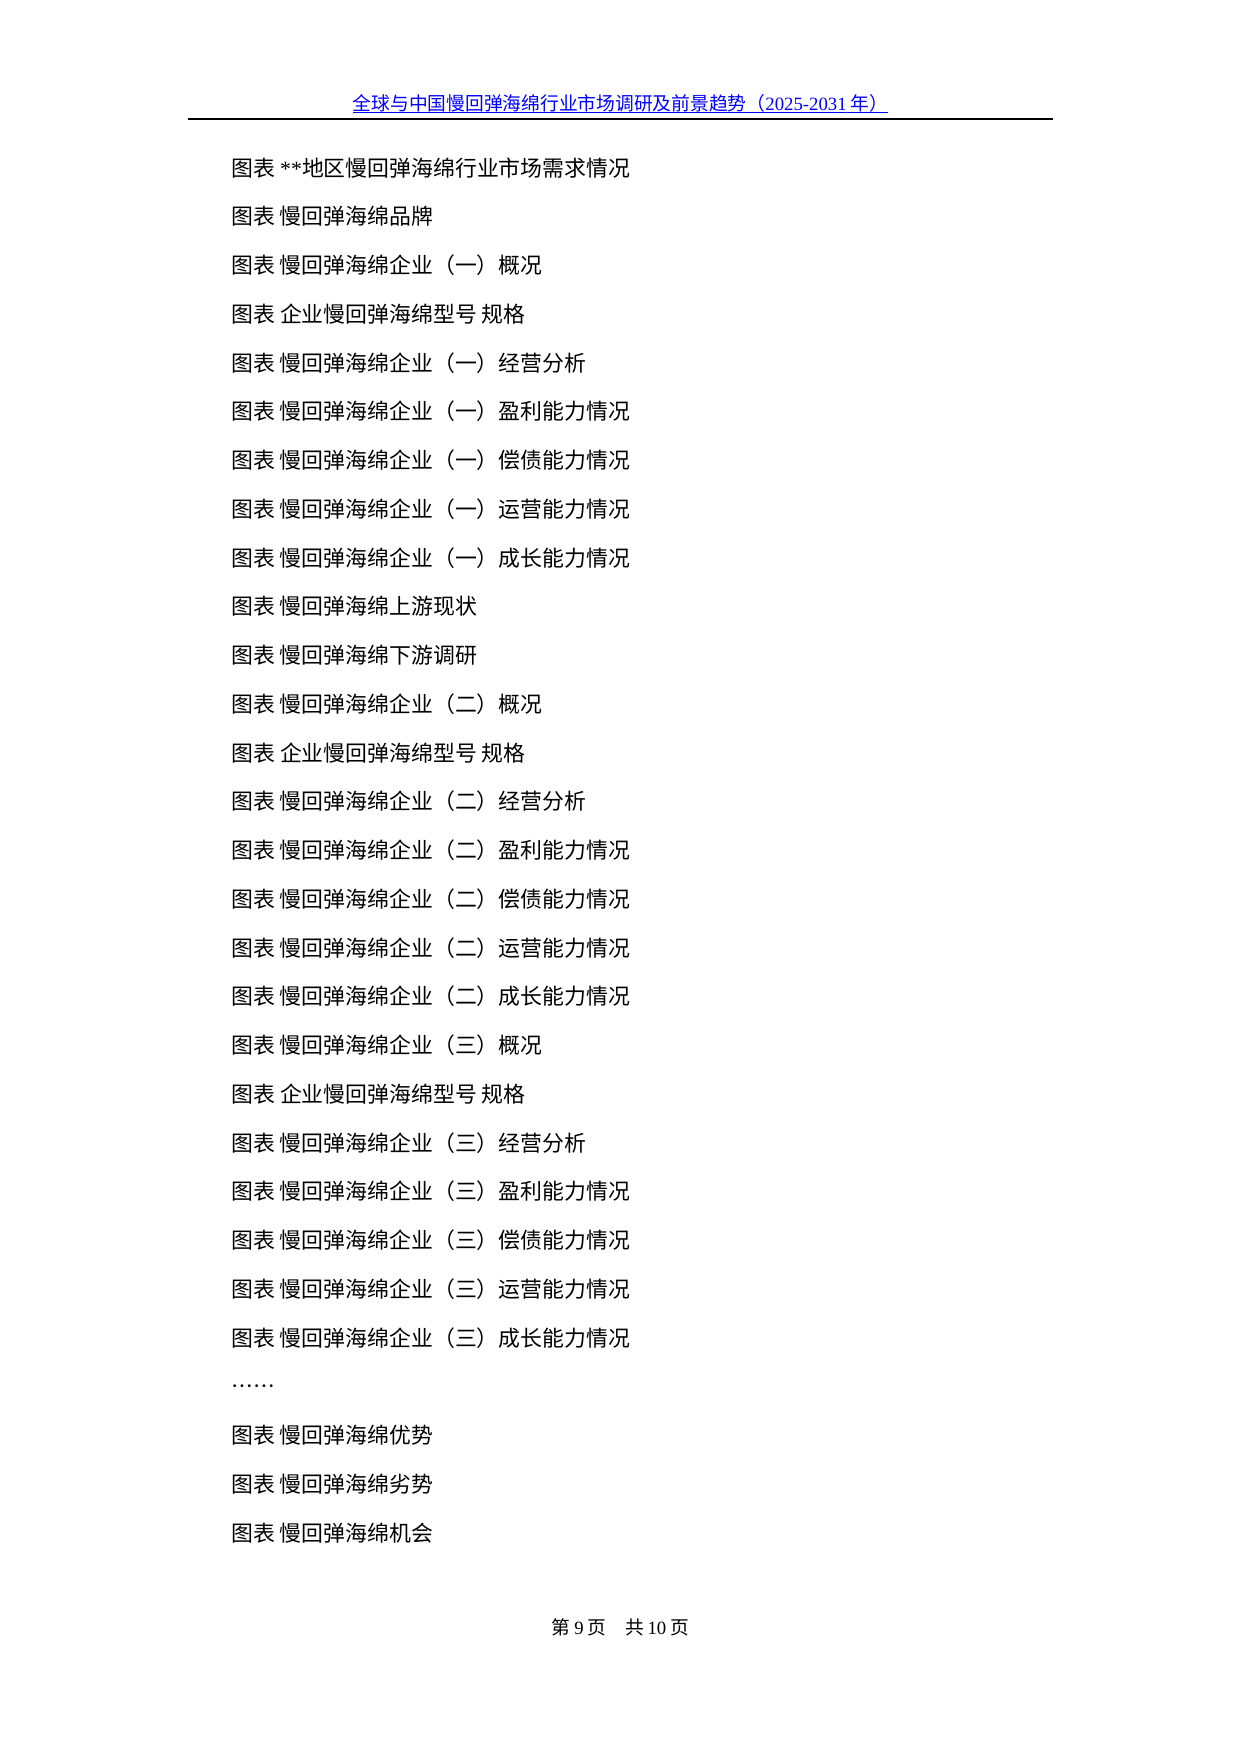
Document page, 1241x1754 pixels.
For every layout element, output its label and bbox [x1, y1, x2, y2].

text [187, 150, 1053, 1548]
